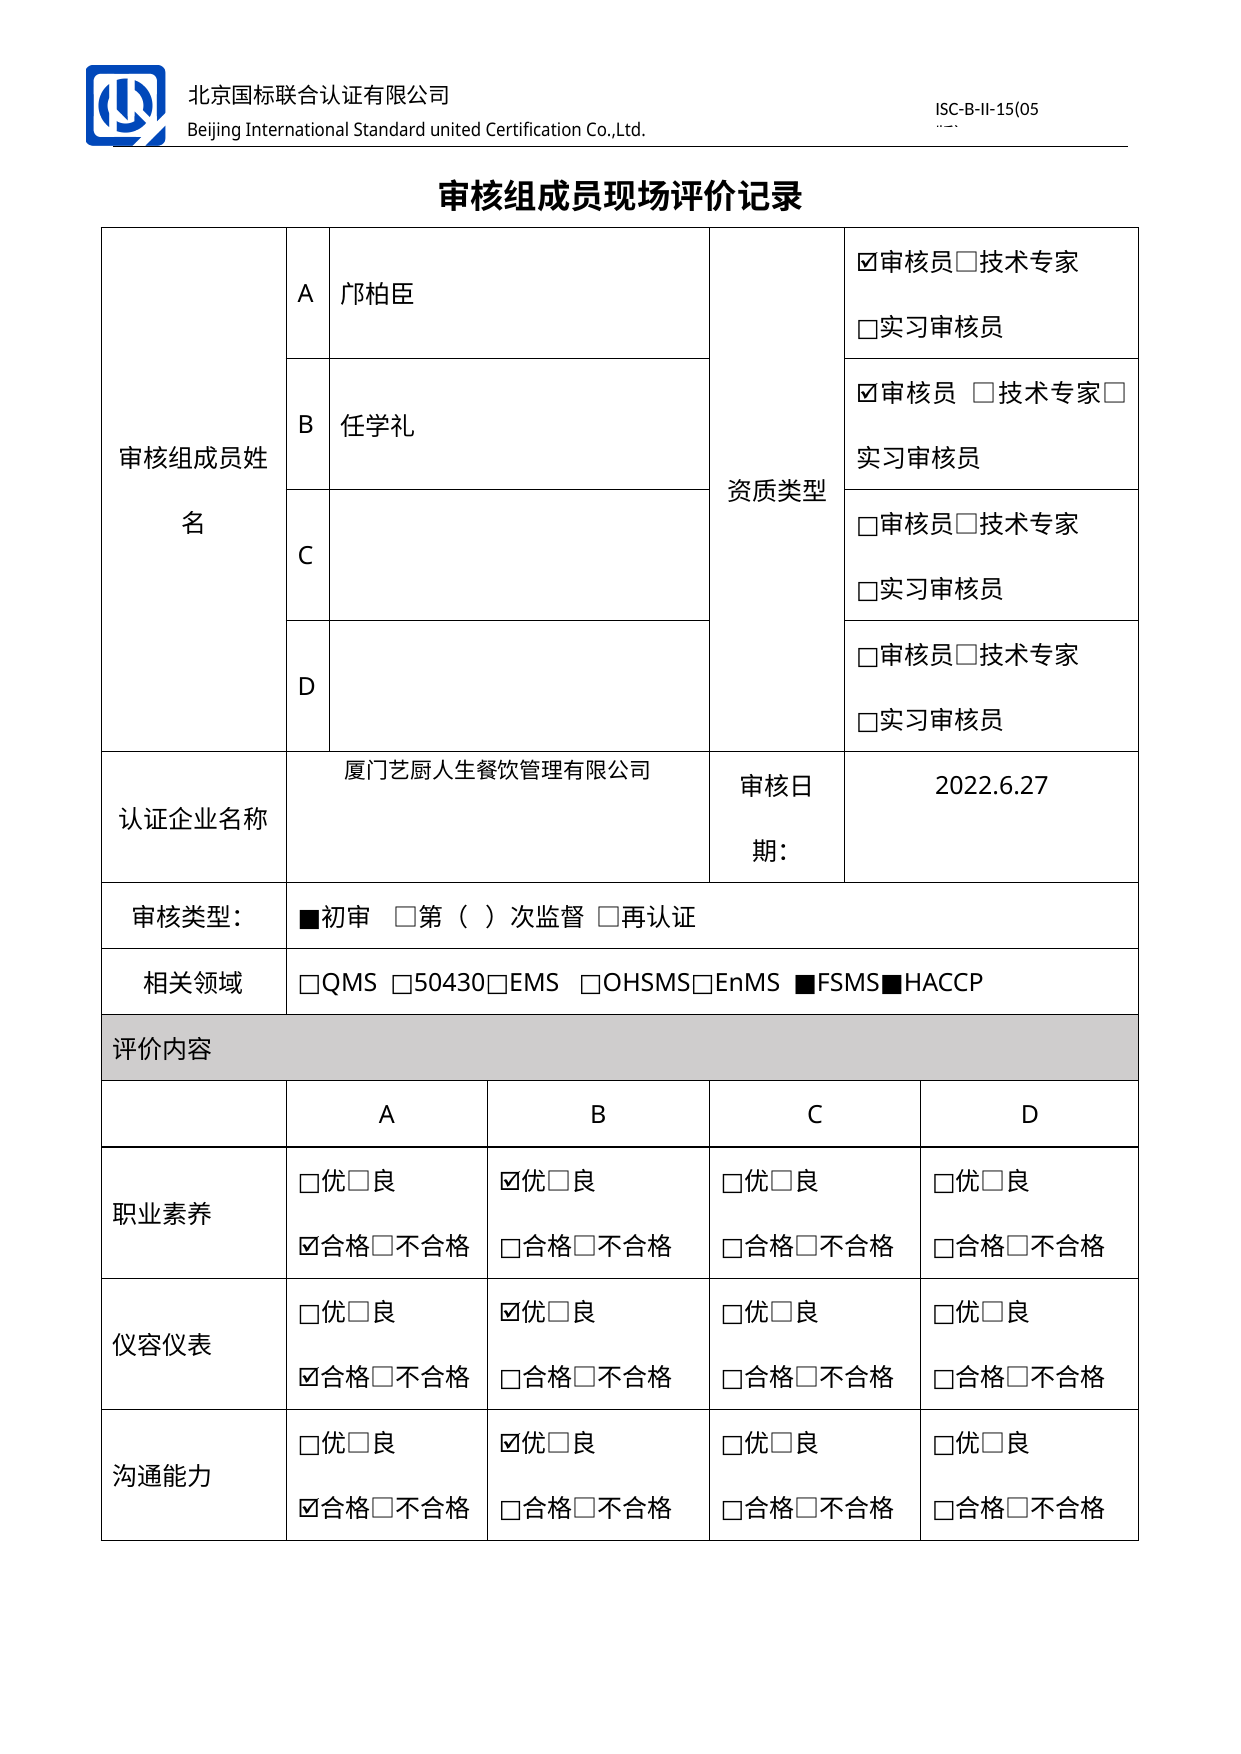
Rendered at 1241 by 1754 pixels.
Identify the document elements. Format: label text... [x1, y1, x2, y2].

table_cell 职业素养 [102, 1148, 286, 1277]
table_cell □QMS □50430□EMS □OHSMS□EnMS ■FSMS■HACCP [287, 949, 1138, 1014]
table_cell 优□良 □合格□不合格 [488, 1148, 709, 1277]
table_cell □审核员□技术专家 □实习审核员 [845, 490, 1138, 620]
table_cell D [287, 621, 329, 751]
table_cell □优□良 合格□不合格 [287, 1148, 487, 1277]
table_cell 任学礼 [330, 359, 709, 489]
table_cell □优□良 □合格□不合格 [710, 1279, 920, 1408]
table_cell A [287, 1081, 487, 1146]
table_cell B [488, 1081, 709, 1146]
table_cell [102, 1081, 286, 1146]
table_header 审核组成员姓名 [102, 228, 286, 751]
table_cell 优□良 □合格□不合格 [488, 1410, 709, 1539]
table_cell 2022.6.27 [845, 752, 1138, 882]
table_cell 仪容仪表 [102, 1279, 286, 1408]
table_cell 审核日期： [710, 752, 844, 882]
table_cell B [287, 359, 329, 489]
table_cell 厦门艺厨人生餐饮管理有限公司 [287, 752, 709, 882]
table_cell 相关领域 [102, 949, 286, 1014]
table_cell □优□良 □合格□不合格 [710, 1148, 920, 1277]
table_cell 沟通能力 [102, 1410, 286, 1539]
table_cell □优□良 □合格□不合格 [921, 1148, 1138, 1277]
text 审核组成员现场评价记录 [112, 162, 1128, 227]
table_cell 评价内容 [102, 1015, 1138, 1080]
table_cell C [287, 490, 329, 620]
table_cell □优□良 合格□不合格 [287, 1279, 487, 1408]
table_header A [287, 228, 329, 358]
table_cell [330, 621, 709, 751]
table_cell □优□良 合格□不合格 [287, 1410, 487, 1539]
table_cell □审核员□技术专家 □实习审核员 [845, 621, 1138, 751]
table_cell ■初审 □第（ ）次监督 □再认证 [287, 883, 1138, 948]
table_cell 认证企业名称 [102, 752, 286, 882]
table_cell 优□良 □合格□不合格 [488, 1279, 709, 1408]
picture [86, 65, 166, 146]
table_cell □优□良 □合格□不合格 [710, 1410, 920, 1539]
table_cell D [921, 1081, 1138, 1146]
table_cell [330, 490, 709, 620]
table_cell 审核员 □技术专家□实习审核员 [845, 359, 1138, 489]
table_cell C [710, 1081, 920, 1146]
table_cell □优□良 □合格□不合格 [921, 1279, 1138, 1408]
table_cell □优□良 □合格□不合格 [921, 1410, 1138, 1539]
table_header 审核员□技术专家 □实习审核员 [845, 228, 1138, 358]
table_header 资质类型 [710, 228, 844, 751]
table_cell 审核类型： [102, 883, 286, 948]
table_header 邝柏臣 [330, 228, 709, 358]
